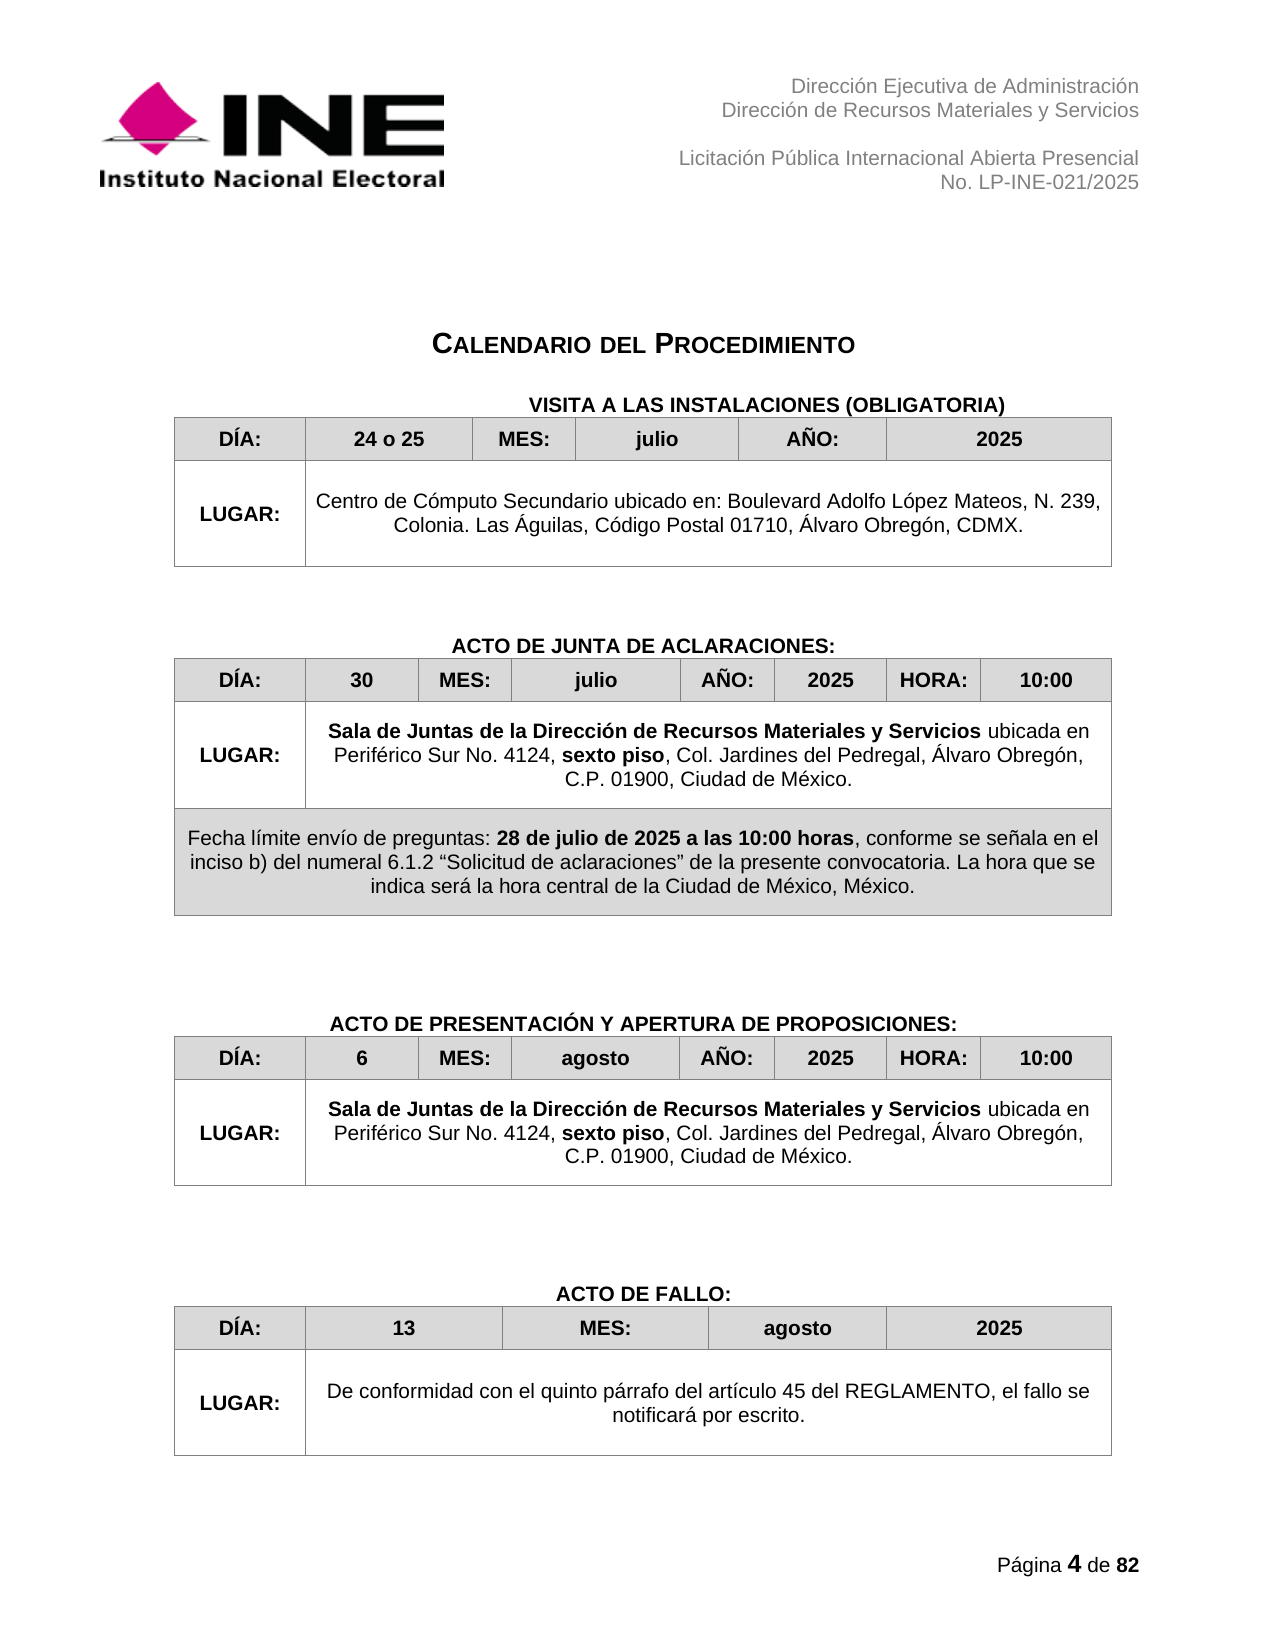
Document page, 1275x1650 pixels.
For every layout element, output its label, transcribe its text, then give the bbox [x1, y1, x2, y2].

table_header 2025 [775, 1037, 886, 1079]
table_header DÍA: [175, 659, 305, 701]
table_header 24 o 25 [306, 418, 472, 460]
table_cell LUGAR: [175, 461, 305, 566]
text Calendario del Procedimiento [148, 326, 1139, 359]
table_header MES: [419, 659, 511, 701]
table_header DÍA: [175, 1307, 305, 1349]
table_header agosto [709, 1307, 886, 1349]
table_header HORA: [887, 659, 980, 701]
table_header MES: [473, 418, 575, 460]
table_header 10:00 [981, 1037, 1111, 1079]
text ACTO DE FALLO: [148, 1282, 1139, 1306]
table_header 2025 [887, 418, 1111, 460]
text ACTO DE PRESENTACIÓN Y APERTURA DE PROPOSICIONES: [148, 1012, 1139, 1036]
table_header DÍA: [175, 418, 305, 460]
table_header MES: [503, 1307, 708, 1349]
table_header 13 [306, 1307, 502, 1349]
table_header HORA: [887, 1037, 980, 1079]
table_cell LUGAR: [175, 1080, 305, 1185]
table_header AÑO: [680, 1037, 774, 1079]
table_header 6 [306, 1037, 418, 1079]
table_cell LUGAR: [175, 1350, 305, 1455]
table_header agosto [512, 1037, 679, 1079]
table_header AÑO: [739, 418, 886, 460]
table_header 30 [306, 659, 418, 701]
table_cell De conformidad con el quinto párrafo del artículo 45 del REGLAMENTO, el fallo se notificará por escrito. [306, 1350, 1111, 1455]
table_header 10:00 [981, 659, 1111, 701]
table_cell Fecha límite envío de preguntas: 28 de julio de 2025 a las 10:00 horas, conforme se señala en el inciso b) del numeral 6.1.2 “Solicitud de aclaraciones” de la presente convocatoria. La hora que se indica será la hora central de la Ciudad de México, México. [175, 809, 1111, 915]
table_header AÑO: [681, 659, 774, 701]
table_header DÍA: [175, 1037, 305, 1079]
table_header julio [512, 659, 680, 701]
text VISITA A LAS INSTALACIONES (OBLIGATORIA) [148, 393, 1139, 417]
picture [100, 82, 444, 187]
table_cell LUGAR: [175, 702, 305, 808]
table_header 2025 [775, 659, 886, 701]
table_header MES: [419, 1037, 511, 1079]
table_header julio [576, 418, 738, 460]
text ACTO DE JUNTA DE ACLARACIONES: [148, 634, 1139, 658]
table_header 2025 [887, 1307, 1111, 1349]
table_cell Sala de Juntas de la Dirección de Recursos Materiales y Servicios ubicada en Periférico Sur No. 4124, sexto piso, Col. Jardines del Pedregal, Álvaro Obregón, C.P. 01900, Ciudad de México. [306, 702, 1111, 808]
table_cell Sala de Juntas de la Dirección de Recursos Materiales y Servicios ubicada en Periférico Sur No. 4124, sexto piso, Col. Jardines del Pedregal, Álvaro Obregón, C.P. 01900, Ciudad de México. [306, 1080, 1111, 1185]
table_cell Centro de Cómputo Secundario ubicado en: Boulevard Adolfo López Mateos, N. 239, Colonia. Las Águilas, Código Postal 01710, Álvaro Obregón, CDMX. [306, 461, 1111, 566]
